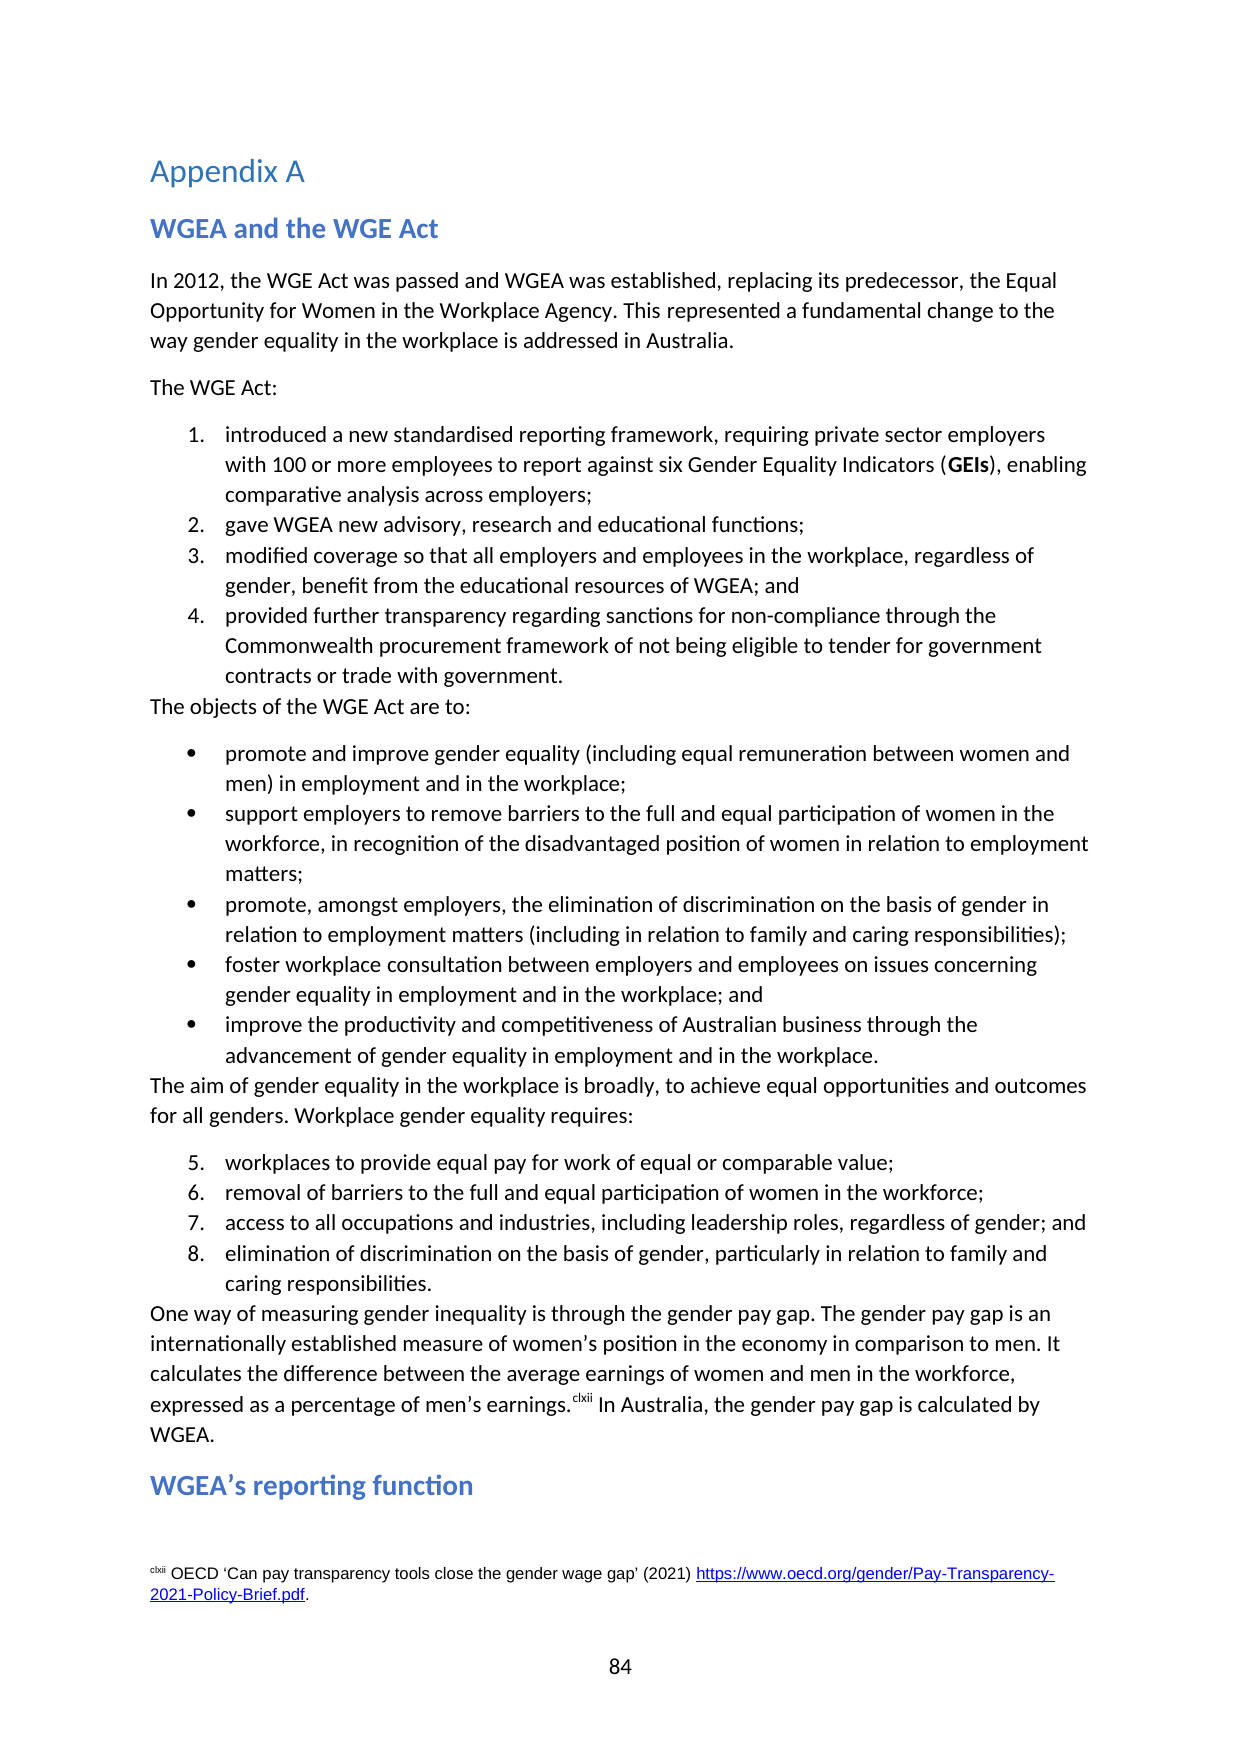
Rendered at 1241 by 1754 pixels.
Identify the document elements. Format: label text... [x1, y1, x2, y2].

list access to all occupations and industries, including leadership roles, regardless of gender; and [187, 1208, 1090, 1236]
list modified coverage so that all employers and employees in the workplace, regardless of gender, benefit from the educational resources of WGEA; and [187, 541, 1090, 599]
text WGEA’s reporting function [150, 1467, 1090, 1502]
list improve the productivity and competitiveness of Australian business through the advancement of gender equality in employment and in the workplace. [187, 1011, 1090, 1069]
list promote and improve gender equality (including equal remuneration between women and men) in employment and in the workplace; [187, 739, 1090, 797]
list introduced a new standardised reporting framework, requiring private sector employers with 100 or more employees to report against six Gender Equality Indicators (GEIs), enabling comparative analysis across employers; [187, 420, 1090, 508]
list gave WGEA new advisory, research and educational functions; [187, 511, 1090, 538]
text The WGE Act: [150, 373, 1090, 401]
text In 2012, the WGE Act was passed and WGEA was established, replacing its predecessor, the Equal Opportunity for Women in the Workplace Agency. This represented a fundamental change to the way gender equality in the workplace is addressed in Australia. [150, 266, 1090, 354]
list provided further transparency regarding sanctions for non-compliance through the Commonwealth procurement framework of not being eligible to tender for government contracts or trade with government. [187, 601, 1090, 689]
text The objects of the WGE Act are to: [150, 692, 1090, 720]
text The aim of gender equality in the workplace is broadly, to achieve equal opportunities and outcomes for all genders. Workplace gender equality requires: [150, 1071, 1090, 1129]
text Appendix A [150, 150, 1090, 191]
list promote, amongst employers, the elimination of discrimination on the basis of gender in relation to employment matters (including in relation to family and caring responsibilities); [187, 890, 1090, 948]
text One way of measuring gender inequality is through the gender pay gap. The gender pay gap is an internationally established measure of women’s position in the economy in comparison to men. It calculates the difference between the average earnings of women and men in the workforce, expressed as a percentage of men’s earnings. In Australia, the gender pay gap is calculated by WGEA. [150, 1299, 1090, 1448]
list elimination of discrimination on the basis of gender, particularly in relation to family and caring responsibilities. [187, 1239, 1090, 1297]
list foster workplace consultation between employers and employees on issues concerning gender equality in employment and in the workplace; and [187, 950, 1090, 1008]
text WGEA and the WGE Act [150, 211, 1090, 246]
list support employers to remove barriers to the full and equal participation of women in the workforce, in recognition of the disadvantaged position of women in relation to employment matters; [187, 799, 1090, 887]
list workplaces to provide equal pay for work of equal or comparable value; [187, 1148, 1090, 1176]
list removal of barriers to the full and equal participation of women in the workforce; [187, 1178, 1090, 1206]
